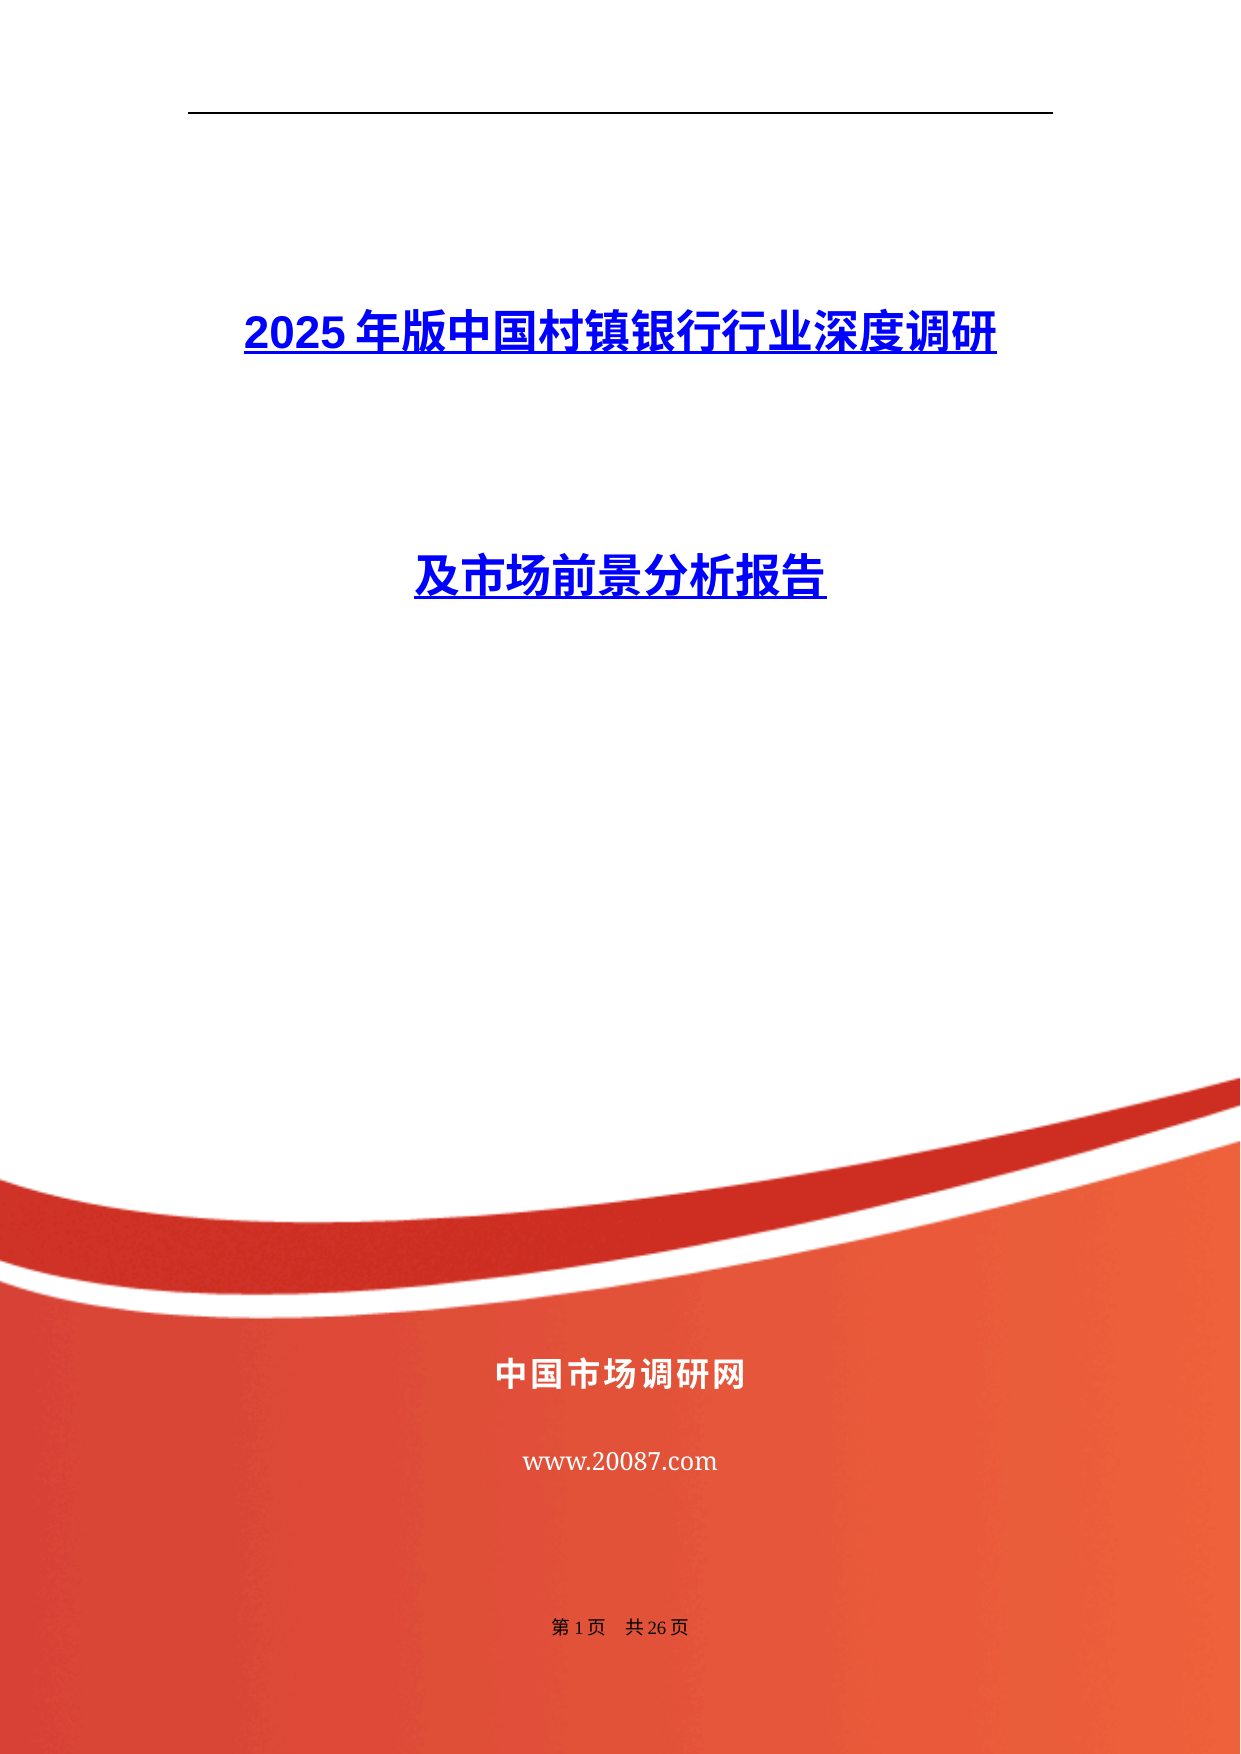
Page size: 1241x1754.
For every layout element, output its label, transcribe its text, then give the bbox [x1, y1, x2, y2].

table_header 2025年版中国村镇银行行业深度调研及市场前景分析报告 [188, 207, 1053, 773]
subtitle 中国市场调研网 [187, 1339, 1053, 1404]
text www.20087.com [187, 1428, 1053, 1493]
picture [0, 1006, 1241, 1754]
